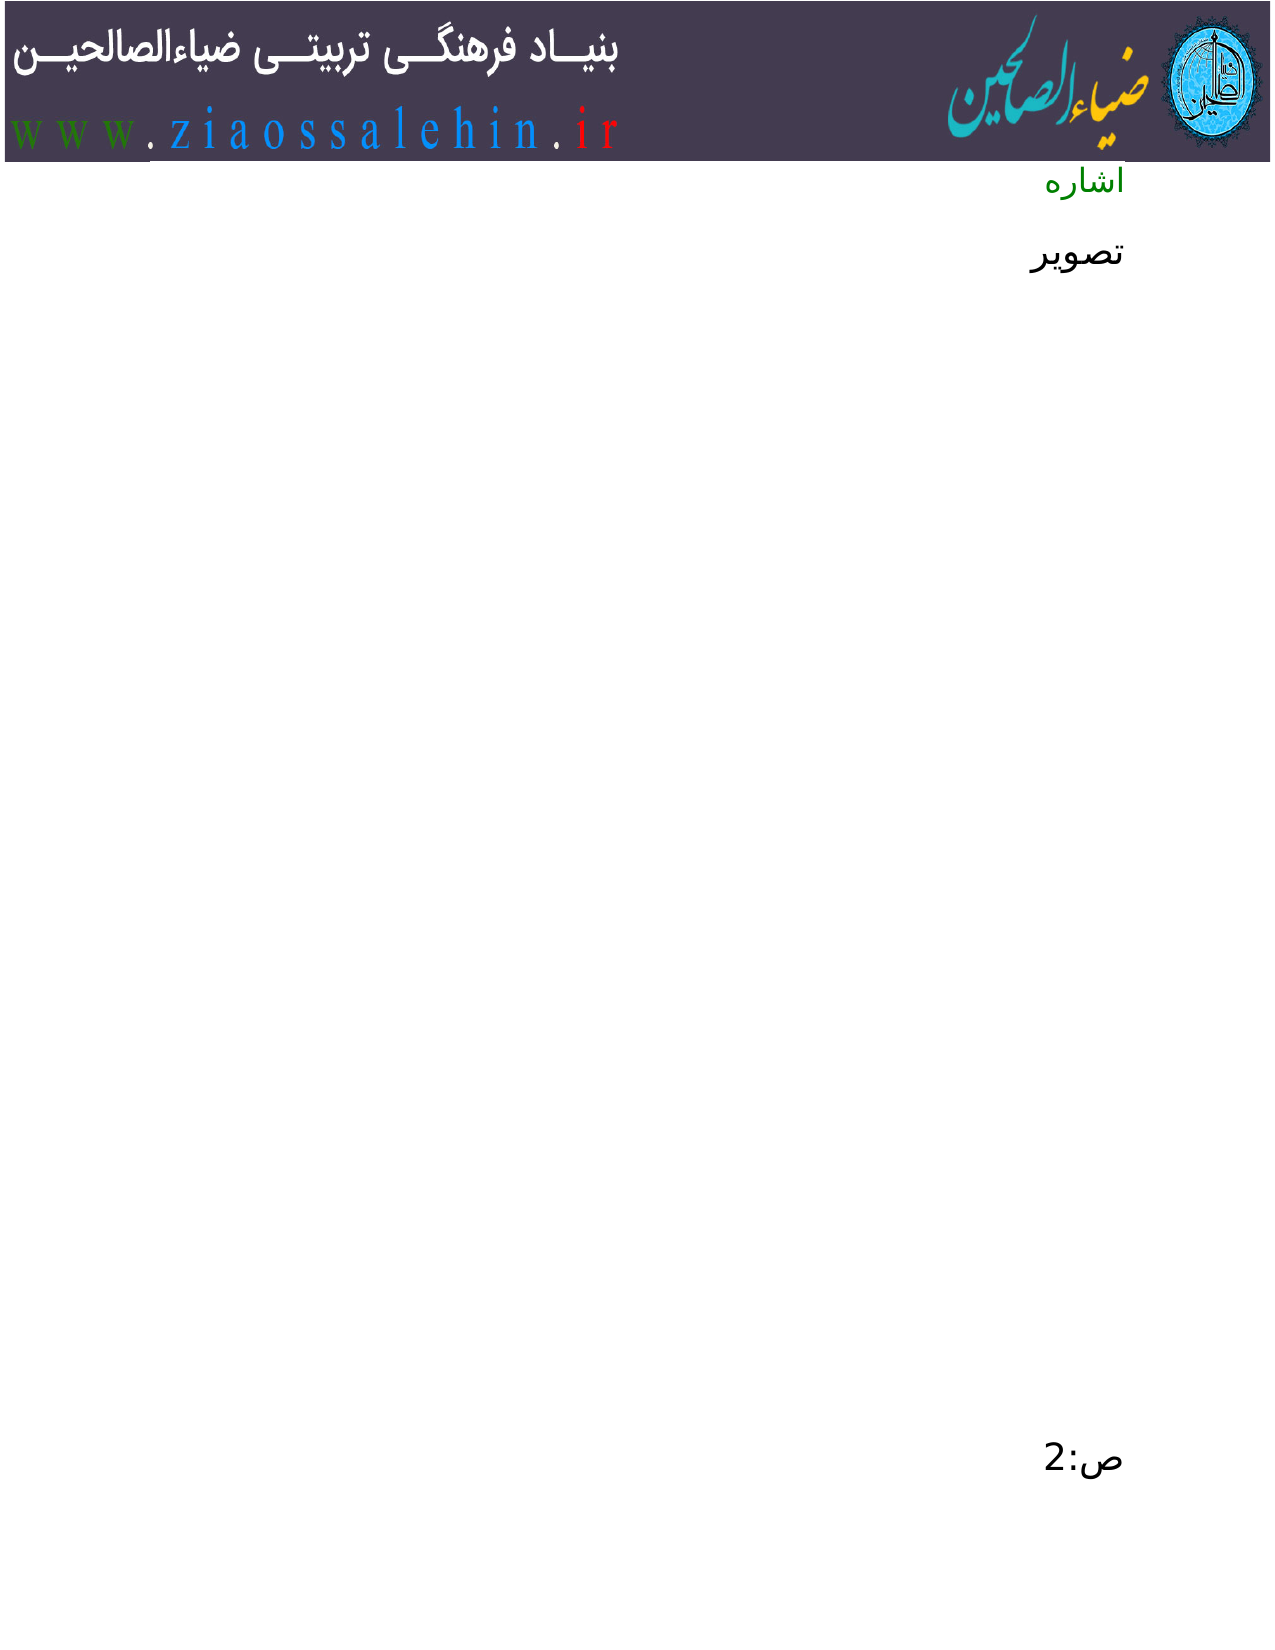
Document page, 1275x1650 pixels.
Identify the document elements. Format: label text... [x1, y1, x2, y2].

text ص:2 [150, 1436, 1125, 1479]
subtitle اشاره [150, 161, 1125, 200]
picture [4, 1, 1271, 162]
text تصویر [150, 229, 1125, 273]
